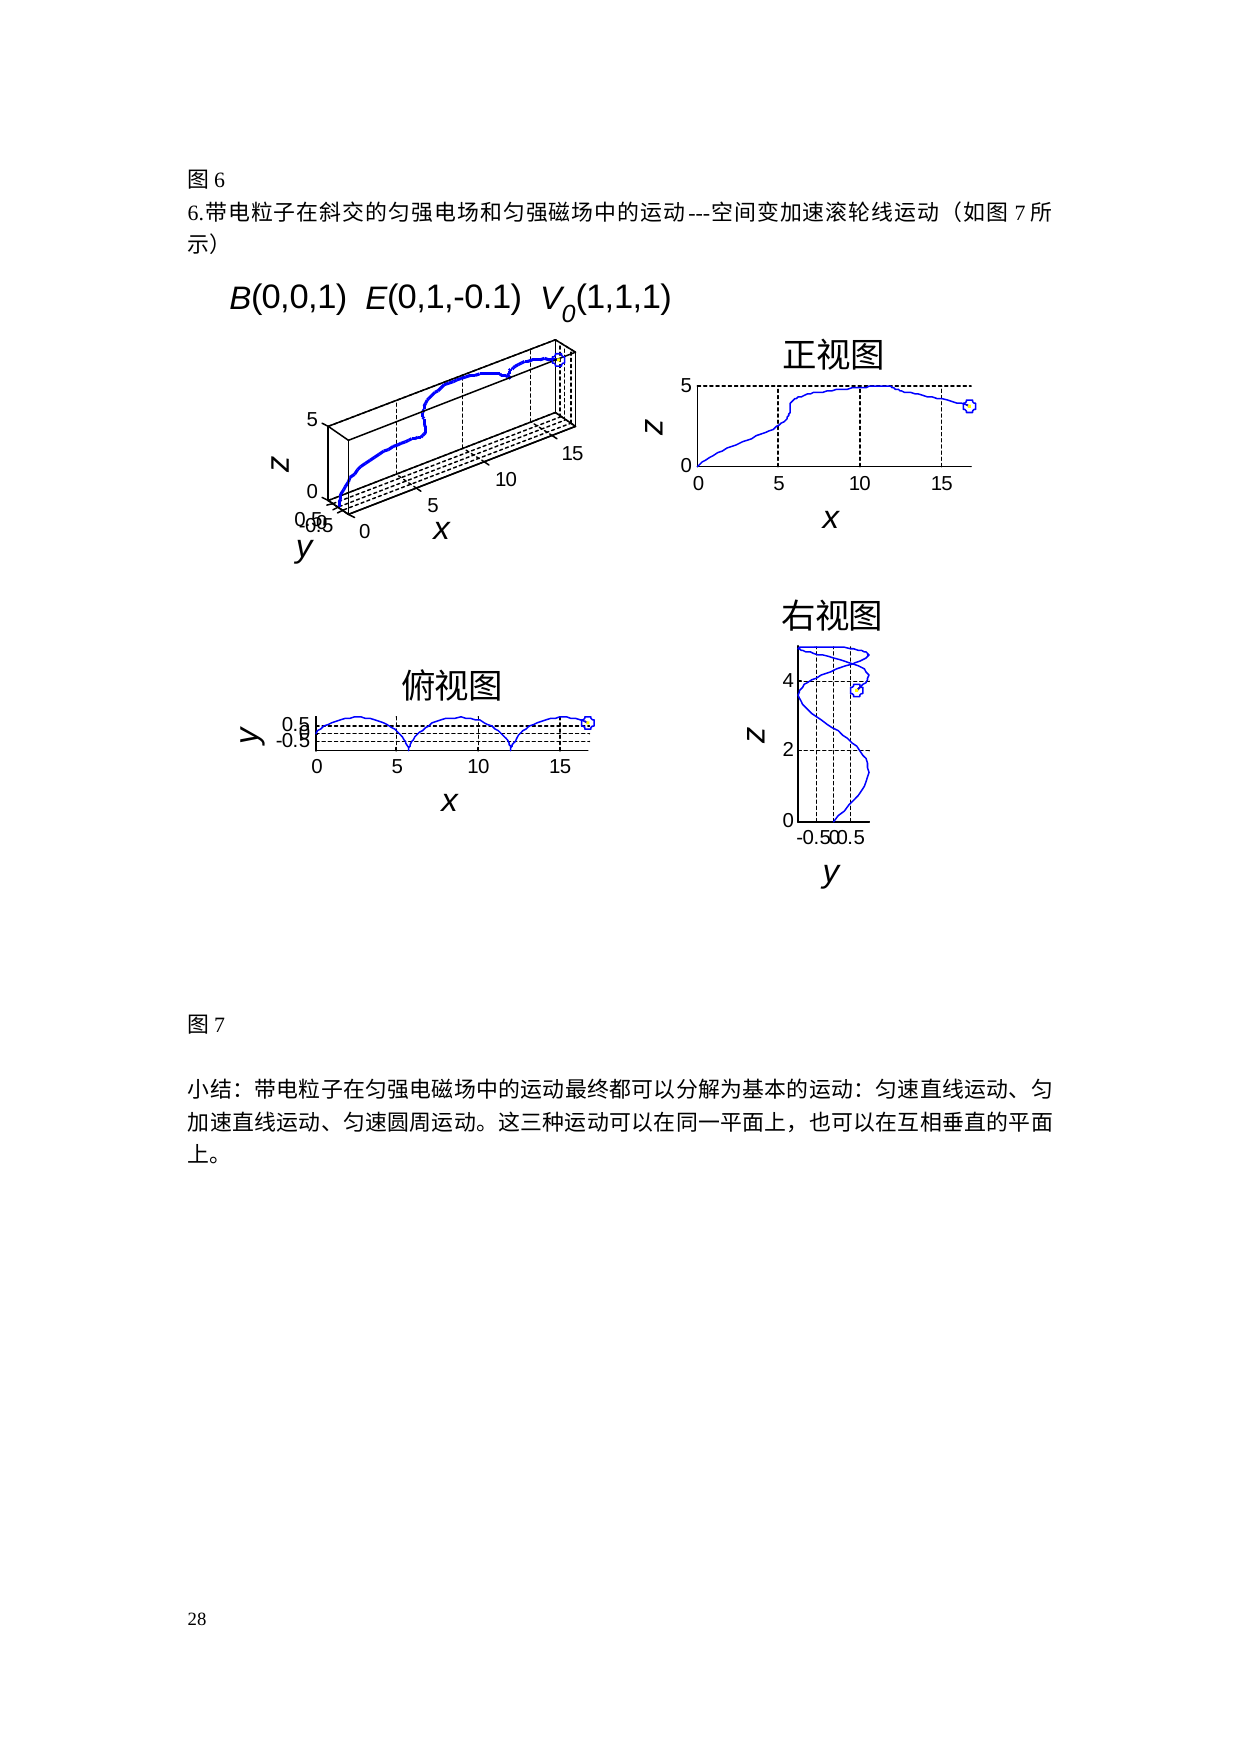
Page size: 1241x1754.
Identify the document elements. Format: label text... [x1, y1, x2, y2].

list 小结：带电粒子在匀强电磁场中的运动最终都可以分解为基本的运动：匀速直线运动、匀加速直线运动、匀速圆周运动。这三种运动可以在同一平面上，也可以在互相垂直的平面上。 [188, 1072, 1053, 1169]
list 图7 [188, 1007, 1053, 1039]
list 图6 [188, 162, 1053, 194]
list 6.带电粒子在斜交的匀强电场和匀强磁场中的运动---空间变加速滚轮线运动（如图7所示） [187, 194, 1053, 259]
